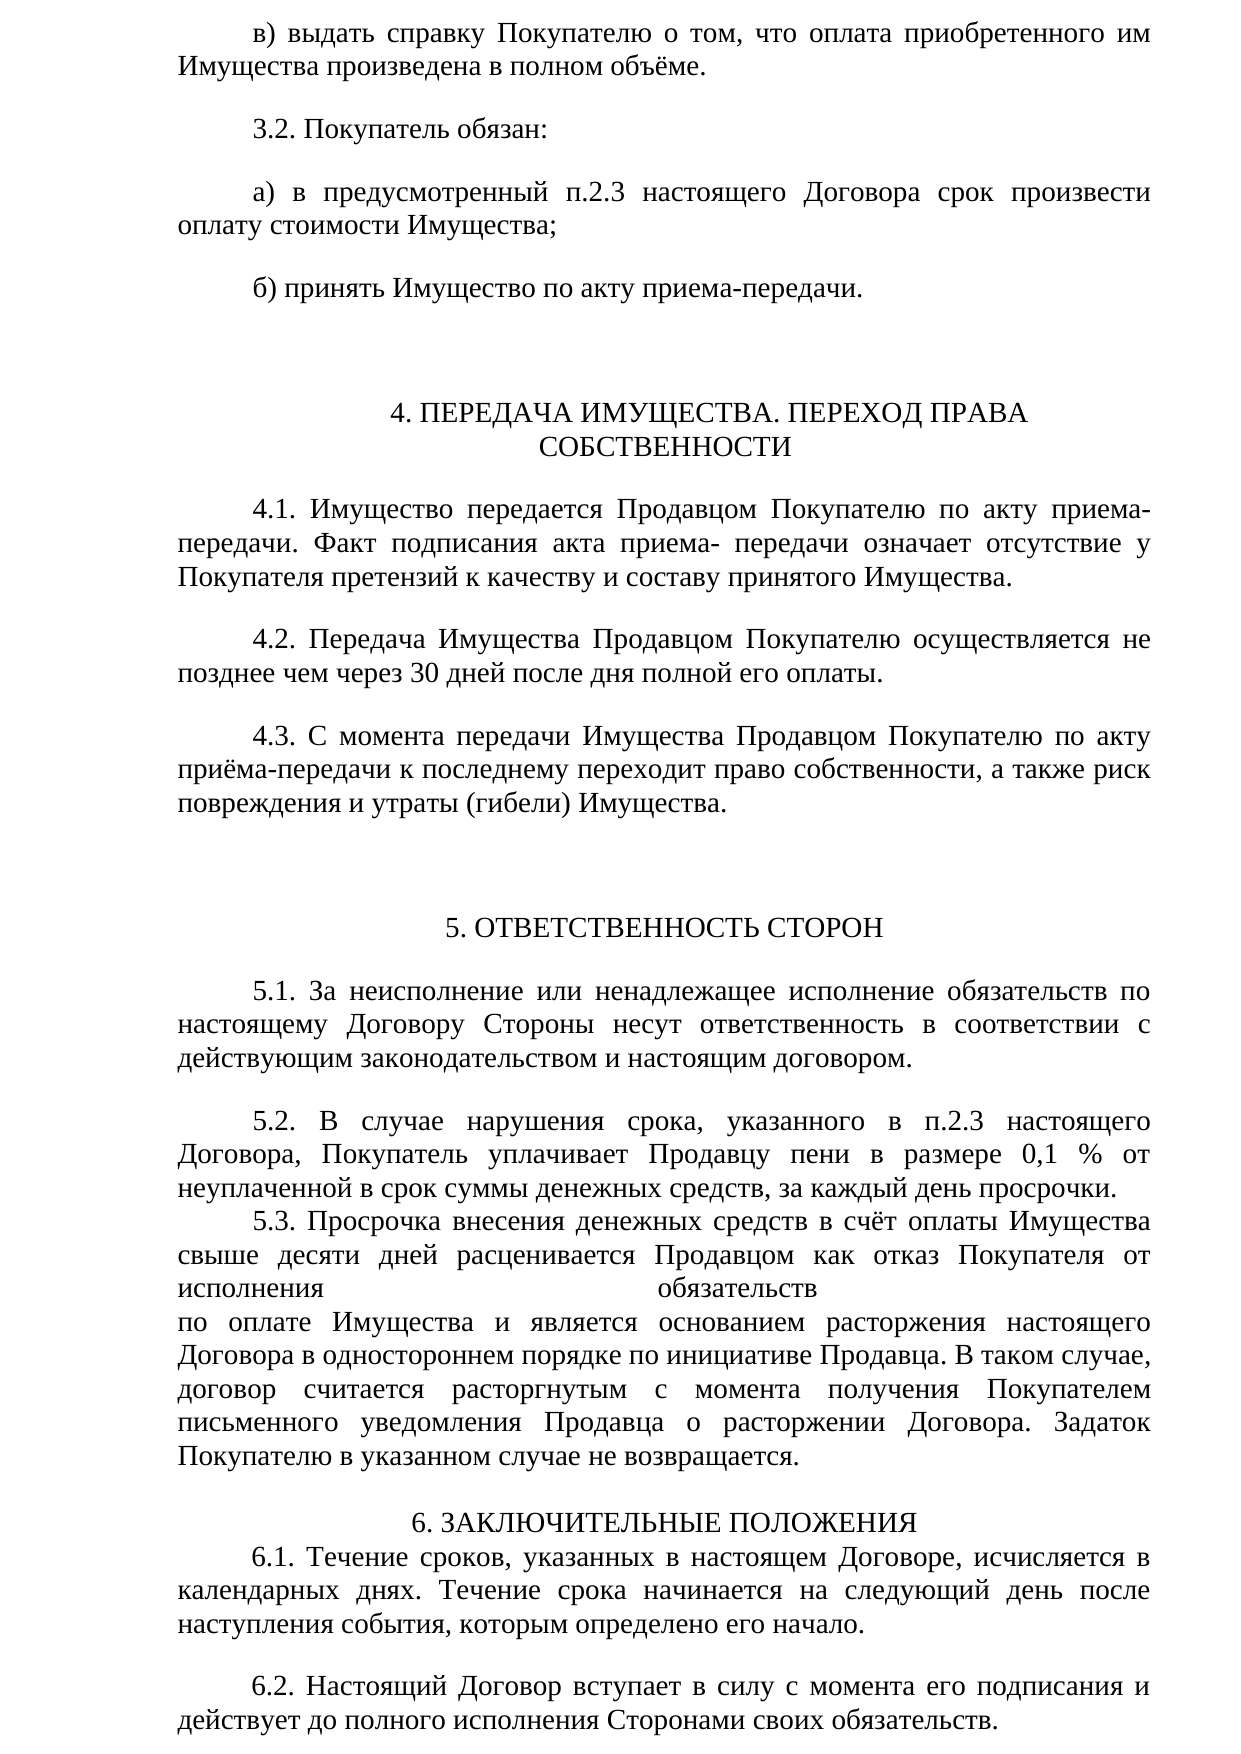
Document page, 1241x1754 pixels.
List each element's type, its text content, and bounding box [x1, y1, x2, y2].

text 5.1. За неисполнение или ненадлежащее исполнение обязательств по настоящему Договору Стороны несут ответственность в соответствии с действующим законодательством и настоящим договором. [177, 973, 1152, 1073]
text 4.2. Передача Имущества Продавцом Покупателю осуществляется не позднее чем через 30 дней после дня полной его оплаты. [177, 621, 1152, 688]
text 3.2. Покупатель обязан: [177, 111, 1152, 144]
text в) выдать справку Покупателю о том, что оплата приобретенного им Имущества произведена в полном объёме. [177, 15, 1152, 82]
text 4.1. Имущество передается Продавцом Покупателю по акту приема-передачи. Факт подписания акта приема- передачи означает отсутствие у Покупателя претензий к качеству и составу принятого Имущества. [177, 492, 1152, 592]
text 5. ОТВЕТСТВЕННОСТЬ СТОРОН [177, 910, 1152, 944]
text 6. ЗАКЛЮЧИТЕЛЬНЫЕ ПОЛОЖЕНИЯ [177, 1505, 1152, 1539]
text 4. ПЕРЕДАЧА ИМУЩЕСТВА. ПЕРЕХОД ПРАВА СОБСТВЕННОСТИ [180, 395, 1150, 462]
text 4.3. С момента передачи Имущества Продавцом Покупателю по акту приёма-передачи к последнему переходит право собственности, а также риск повреждения и утраты (гибели) Имущества. [177, 718, 1152, 818]
text б) принять Имущество по акту приема-передачи. [177, 270, 1152, 303]
text 6.2. Настоящий Договор вступает в силу с момента его подписания и действует до полного исполнения Сторонами своих обязательств. [177, 1668, 1152, 1736]
text 5.2. В случае нарушения срока, указанного в п.2.3 настоящего Договора, Покупатель уплачивает Продавцу пени в размере 0,1 % от неуплаченной в срок суммы денежных средств, за каждый день просрочки. [177, 1103, 1152, 1203]
text а) в предусмотренный п.2.3 настоящего Договора срок произвести оплату стоимости Имущества; [177, 174, 1152, 241]
text 6.1. Течение сроков, указанных в настоящем Договоре, исчисляется в календарных днях. Течение срока начинается на следующий день после наступления события, которым определено его начало. [177, 1539, 1152, 1639]
text 5.3. Просрочка внесения денежных средств в счёт оплаты Имущества свыше десяти дней расценивается Продавцом как отказ Покупателя от исполнения обязательств по оплате Имущества и является основанием расторжения настоящего Договора в одностороннем порядке по инициативе Продавца. В таком случае, договор считается расторгнутым с момента получения Покупателем письменного уведомления Продавца о расторжении Договора. Задаток Покупателю в указанном случае не возвращается. [177, 1203, 1152, 1472]
